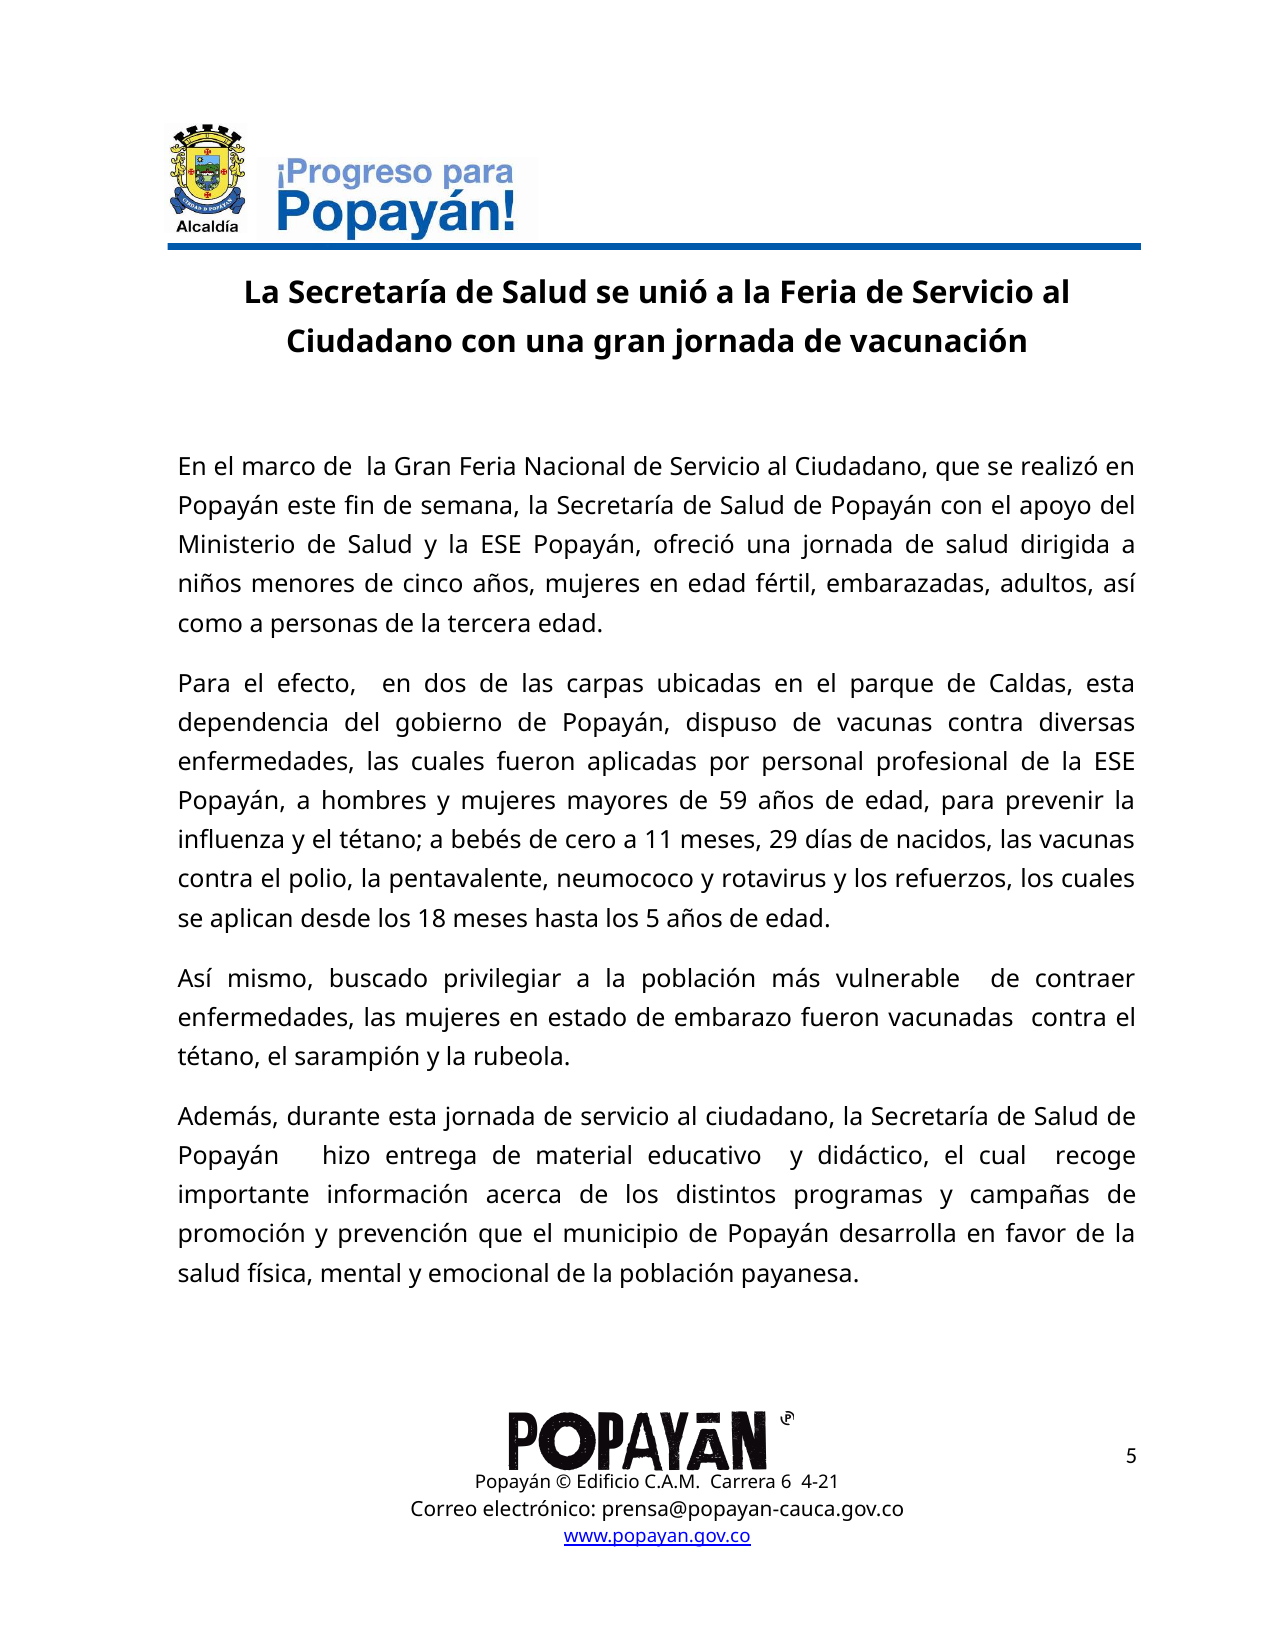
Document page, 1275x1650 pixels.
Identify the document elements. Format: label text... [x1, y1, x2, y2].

text Así mismo, buscado privilegiar a la población más vulnerable de contraer enfermedades, las mujeres en estado de embarazo fueron vacunadas contra el tétano, el sarampión y la rubeola. [177, 960, 1137, 1073]
text Además, durante esta jornada de servicio al ciudadano, la Secretaría de Salud de Popayán hizo entrega de material educativo y didáctico, el cual recoge importante información acerca de los distintos programas y campañas de promoción y prevención que el municipio de Popayán desarrolla en favor de la salud física, mental y emocional de la población payanesa. [177, 1099, 1137, 1289]
text En el marco de la Gran Feria Nacional de Servicio al Ciudadano, que se realizó en Popayán este fin de semana, la Secretaría de Salud de Popayán con el apoyo del Ministerio de Salud y la ESE Popayán, ofreció una jornada de salud dirigida a niños menores de cinco años, mujeres en edad fértil, embarazadas, adultos, así como a personas de la tercera edad. [177, 449, 1137, 639]
picture [167, 243, 1141, 250]
text Para el efecto, en dos de las carpas ubicadas en el parque de Caldas, esta dependencia del gobierno de Popayán, dispuso de vacunas contra diversas enfermedades, las cuales fueron aplicadas por personal profesional de la ESE Popayán, a hombres y mujeres mayores de 59 años de edad, para prevenir la influenza y el tétano; a bebés de cero a 11 meses, 29 días de nacidos, las vacunas contra el polio, la pentavalente, neumococo y rotavirus y los refuerzos, los cuales se aplican desde los 18 meses hasta los 5 años de edad. [177, 665, 1137, 934]
text La Secretaría de Salud se unió a la Feria de Servicio al Ciudadano con una gran jornada de vacunación [177, 270, 1137, 361]
picture [164, 123, 248, 233]
picture [256, 157, 539, 241]
picture [508, 1411, 794, 1471]
